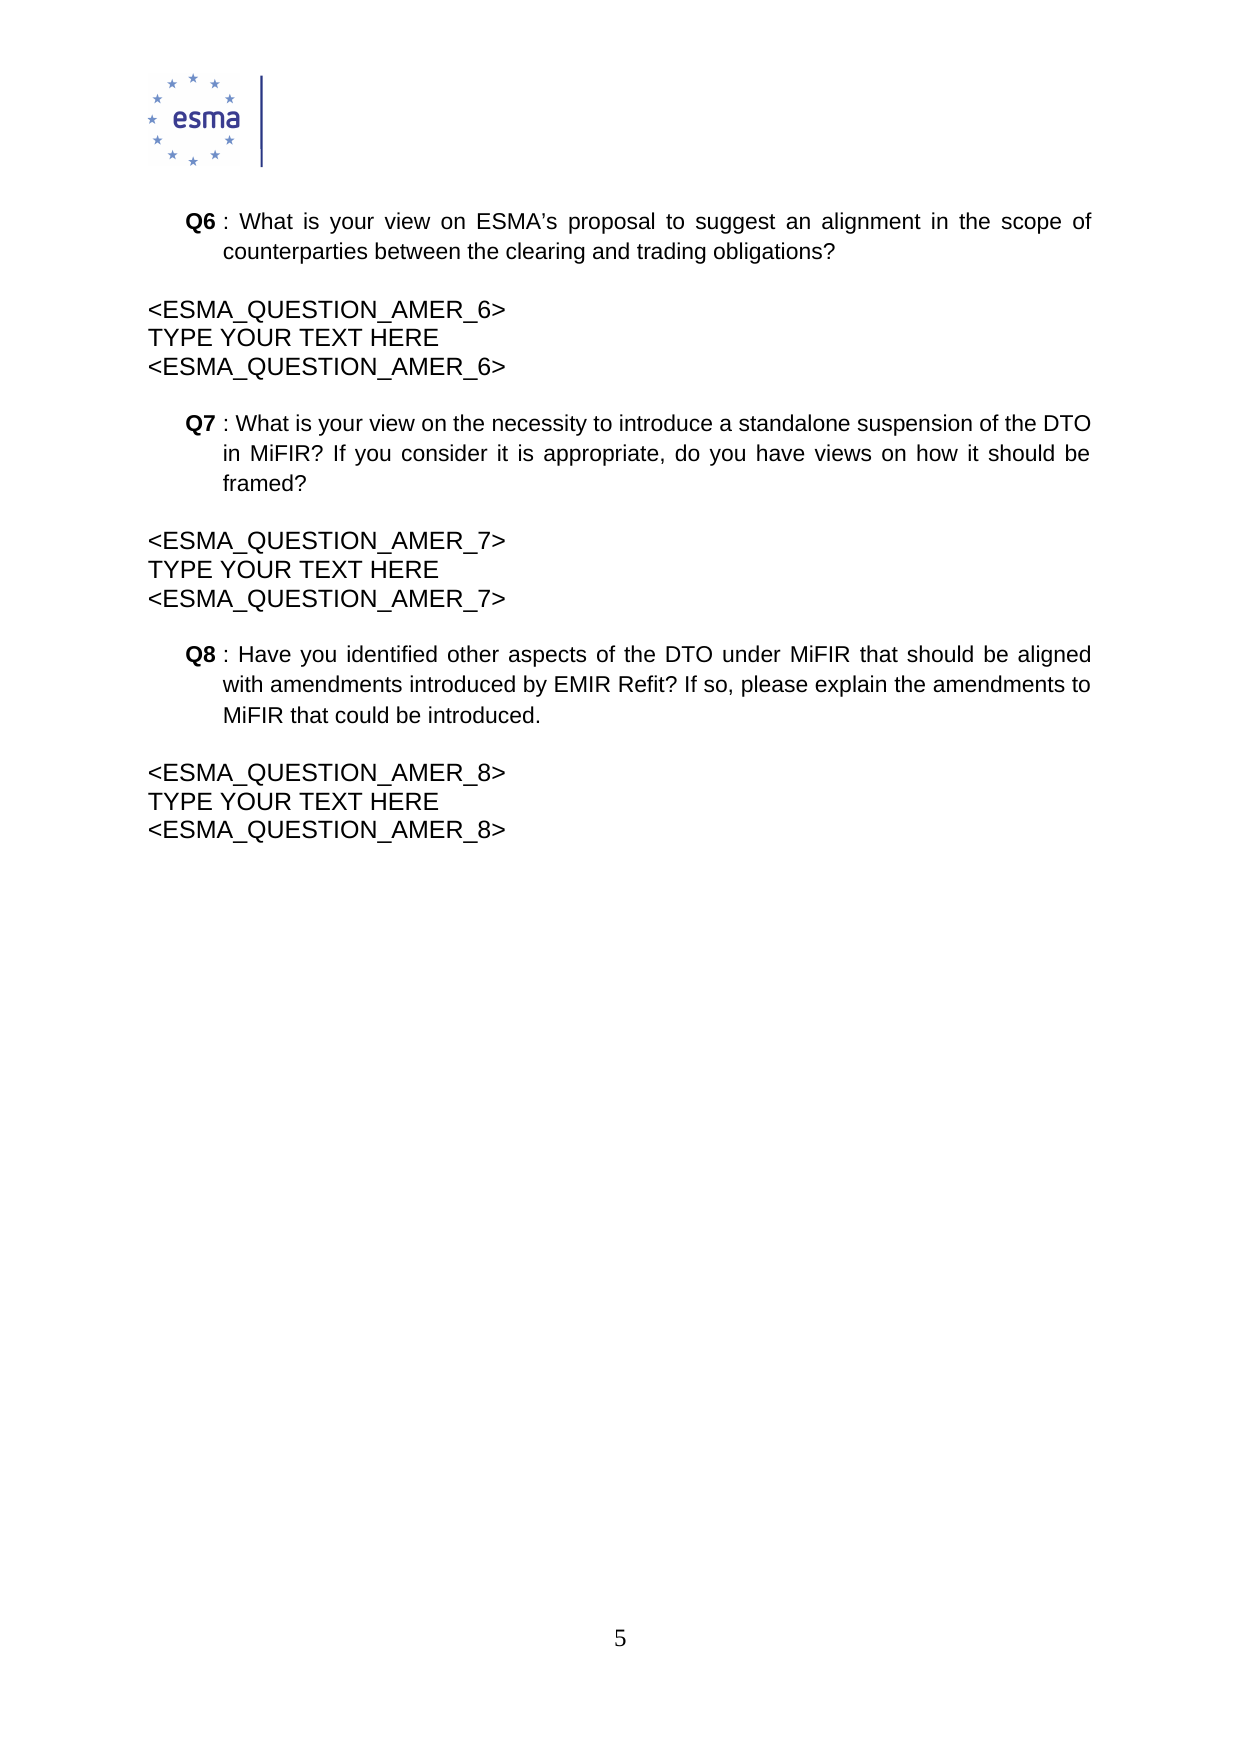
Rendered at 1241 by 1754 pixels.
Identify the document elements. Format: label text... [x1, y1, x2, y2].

text TYPE YOUR TEXT HERE [148, 555, 1092, 584]
text TYPE YOUR TEXT HERE [148, 787, 1092, 815]
text <ESMA_QUESTION_AMER_7> [148, 526, 1092, 555]
list : Have you identified other aspects of the DTO under MiFIR that should be aligned with amendments introduced by EMIR Refit? If so, please explain the amendments to MiFIR that could be introduced. [185, 641, 1092, 728]
text TYPE YOUR TEXT HERE [148, 323, 1092, 352]
text <ESMA_QUESTION_AMER_6> [148, 352, 1092, 381]
list : What is your view on ESMA’s proposal to suggest an alignment in the scope of counterparties between the clearing and trading obligations? [185, 208, 1092, 265]
text <ESMA_QUESTION_AMER_6> [148, 294, 1092, 323]
text <ESMA_QUESTION_AMER_8> [148, 815, 1092, 844]
text <ESMA_QUESTION_AMER_8> [148, 758, 1092, 787]
text <ESMA_QUESTION_AMER_7> [148, 584, 1092, 612]
picture [147, 73, 240, 166]
list : What is your view on the necessity to introduce a standalone suspension of the DTO in MiFIR? If you consider it is appropriate, do you have views on how it should be framed? [185, 409, 1092, 496]
